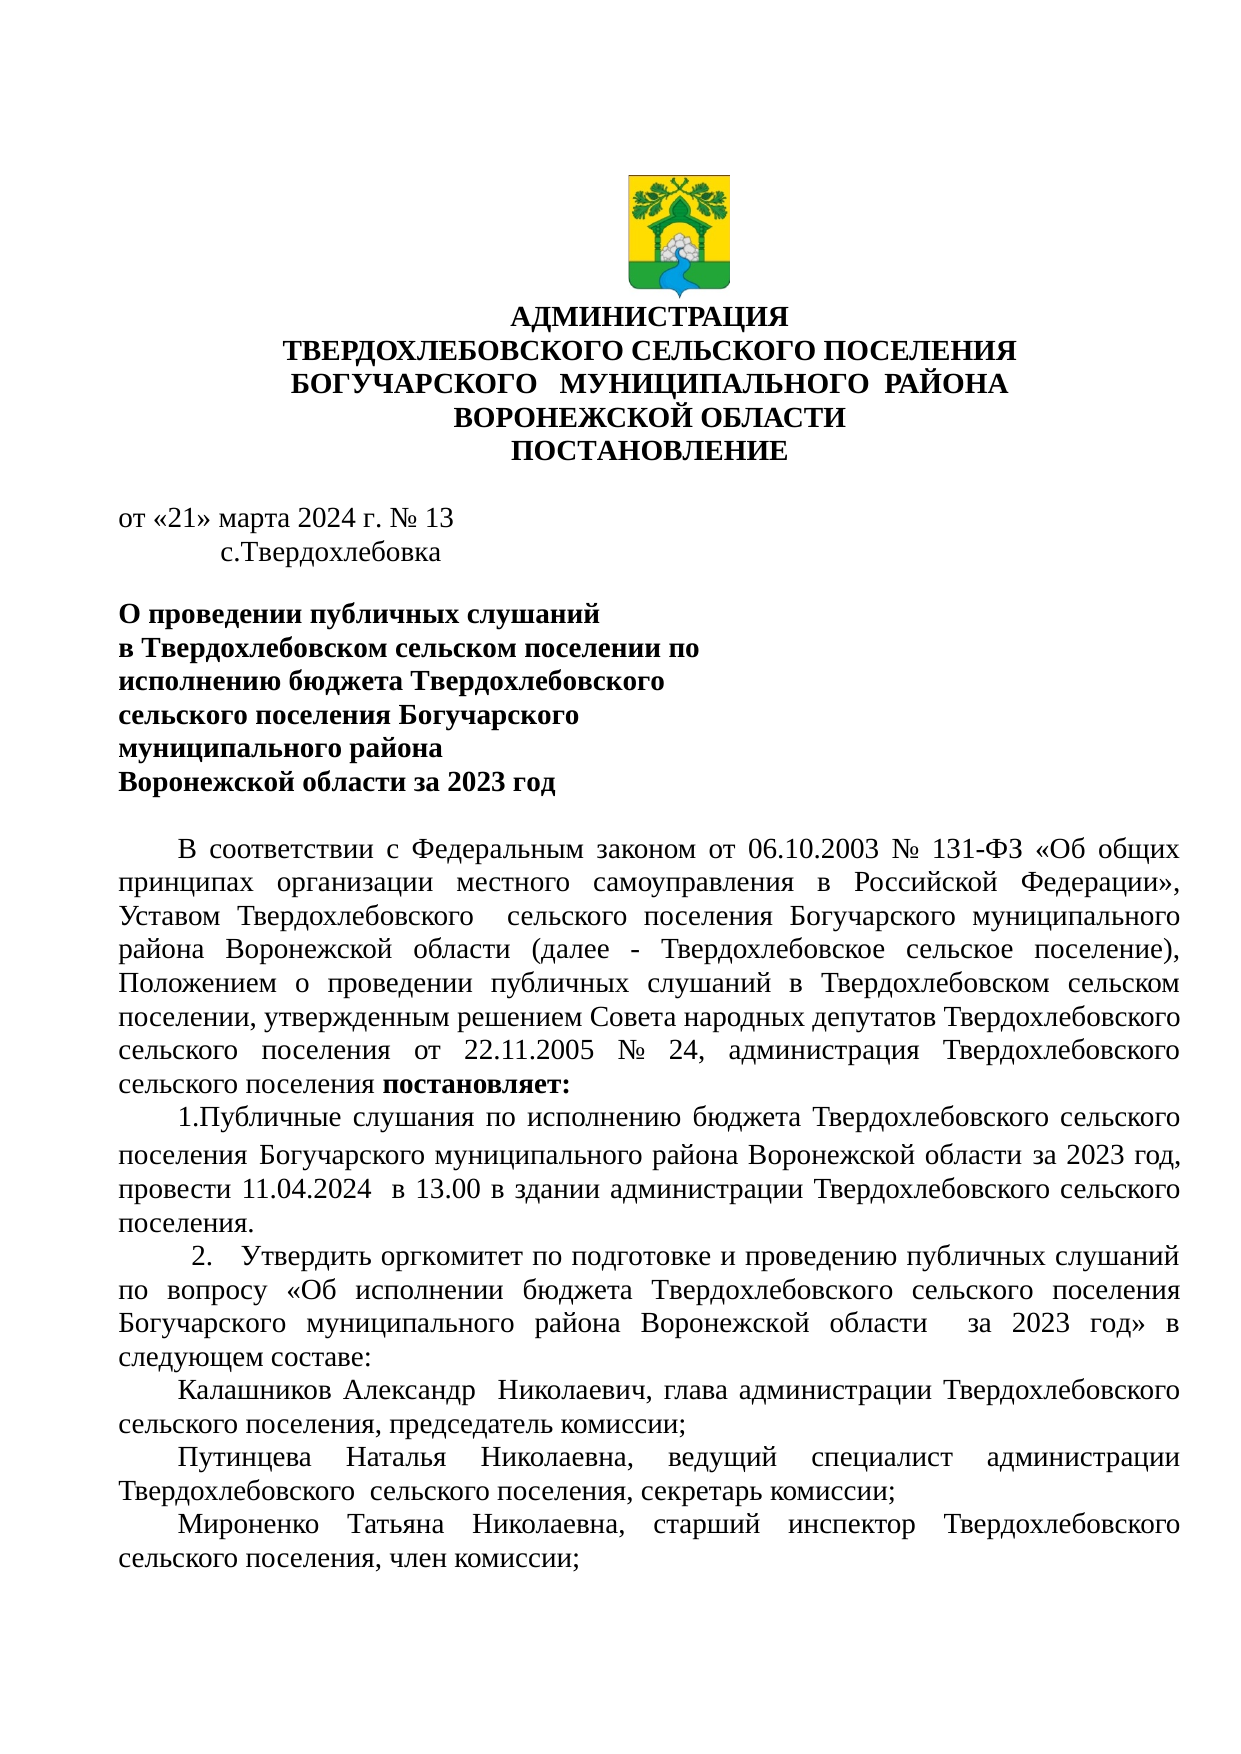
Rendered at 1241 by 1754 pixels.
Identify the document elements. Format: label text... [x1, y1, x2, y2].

text в Твердохлебовском сельском поселении по [118, 630, 1039, 663]
title В соответствии с Федеральным законом от 06.10.2003 № 131-ФЗ «Об общих принципах организации местного самоуправления в Российской Федерации», Уставом Твердохлебовского сельского поселения Богучарского муниципального района Воронежской области (далее - Твердохлебовское сельское поселение), Положением о проведении публичных слушаний в Твердохлебовском сельском поселении, утвержденным решением Совета народных депутатов Твердохлебовского сельского поселения от 22.11.2005 № 24, администрация Твердохлебовского сельского поселения постановляет: [118, 831, 1181, 1099]
title Путинцева Наталья Николаевна, ведущий специалист администрации Твердохлебовского сельского поселения, секретарь комиссии; [118, 1439, 1181, 1507]
subtitle ТВЕРДОХЛЕБОВСКОГО СЕЛЬСКОГО ПОСЕЛЕНИЯ [118, 333, 1181, 366]
title Калашников Александр Николаевич, глава администрации Твердохлебовского сельского поселения, председатель комиссии; [118, 1372, 1181, 1439]
text ПОСТАНОВЛЕНИЕ [118, 433, 1181, 467]
subtitle с.Твердохлебовка [118, 534, 1181, 567]
text муниципального района [118, 730, 1039, 764]
subtitle от «21» марта 2024 г. № 13 [118, 500, 1181, 534]
subtitle БОГУЧАРСКОГО МУНИЦИПАЛЬНОГО РАЙОНА [118, 366, 1181, 400]
subtitle ВОРОНЕЖСКОЙ ОБЛАСТИ [118, 400, 1181, 433]
text 2. Утвердить оргкомитет по подготовке и проведению публичных слушаний по вопросу «Об исполнении бюджета Твердохлебовского сельского поселения Богучарского муниципального района Воронежской области за 2023 год» в следующем составе: [118, 1238, 1181, 1372]
picture [628, 175, 730, 299]
text Воронежской области за 2023 год [118, 764, 1039, 797]
title 1.Публичные слушания по исполнению бюджета Твердохлебовского сельского поселения Богучарского муниципального района Воронежской области за 2023 год, провести 11.04.2024 в 13.00 в здании администрации Твердохлебовского сельского поселения. [118, 1099, 1181, 1238]
title Мироненко Татьяна Николаевна, старший инспектор Твердохлебовского сельского поселения, член комиссии; [118, 1507, 1181, 1574]
subtitle АДМИНИСТРАЦИЯ [118, 299, 1181, 333]
text О проведении публичных слушаний [118, 596, 1039, 630]
text исполнению бюджета Твердохлебовского [118, 663, 1039, 697]
text сельского поселения Богучарского [118, 697, 1039, 730]
